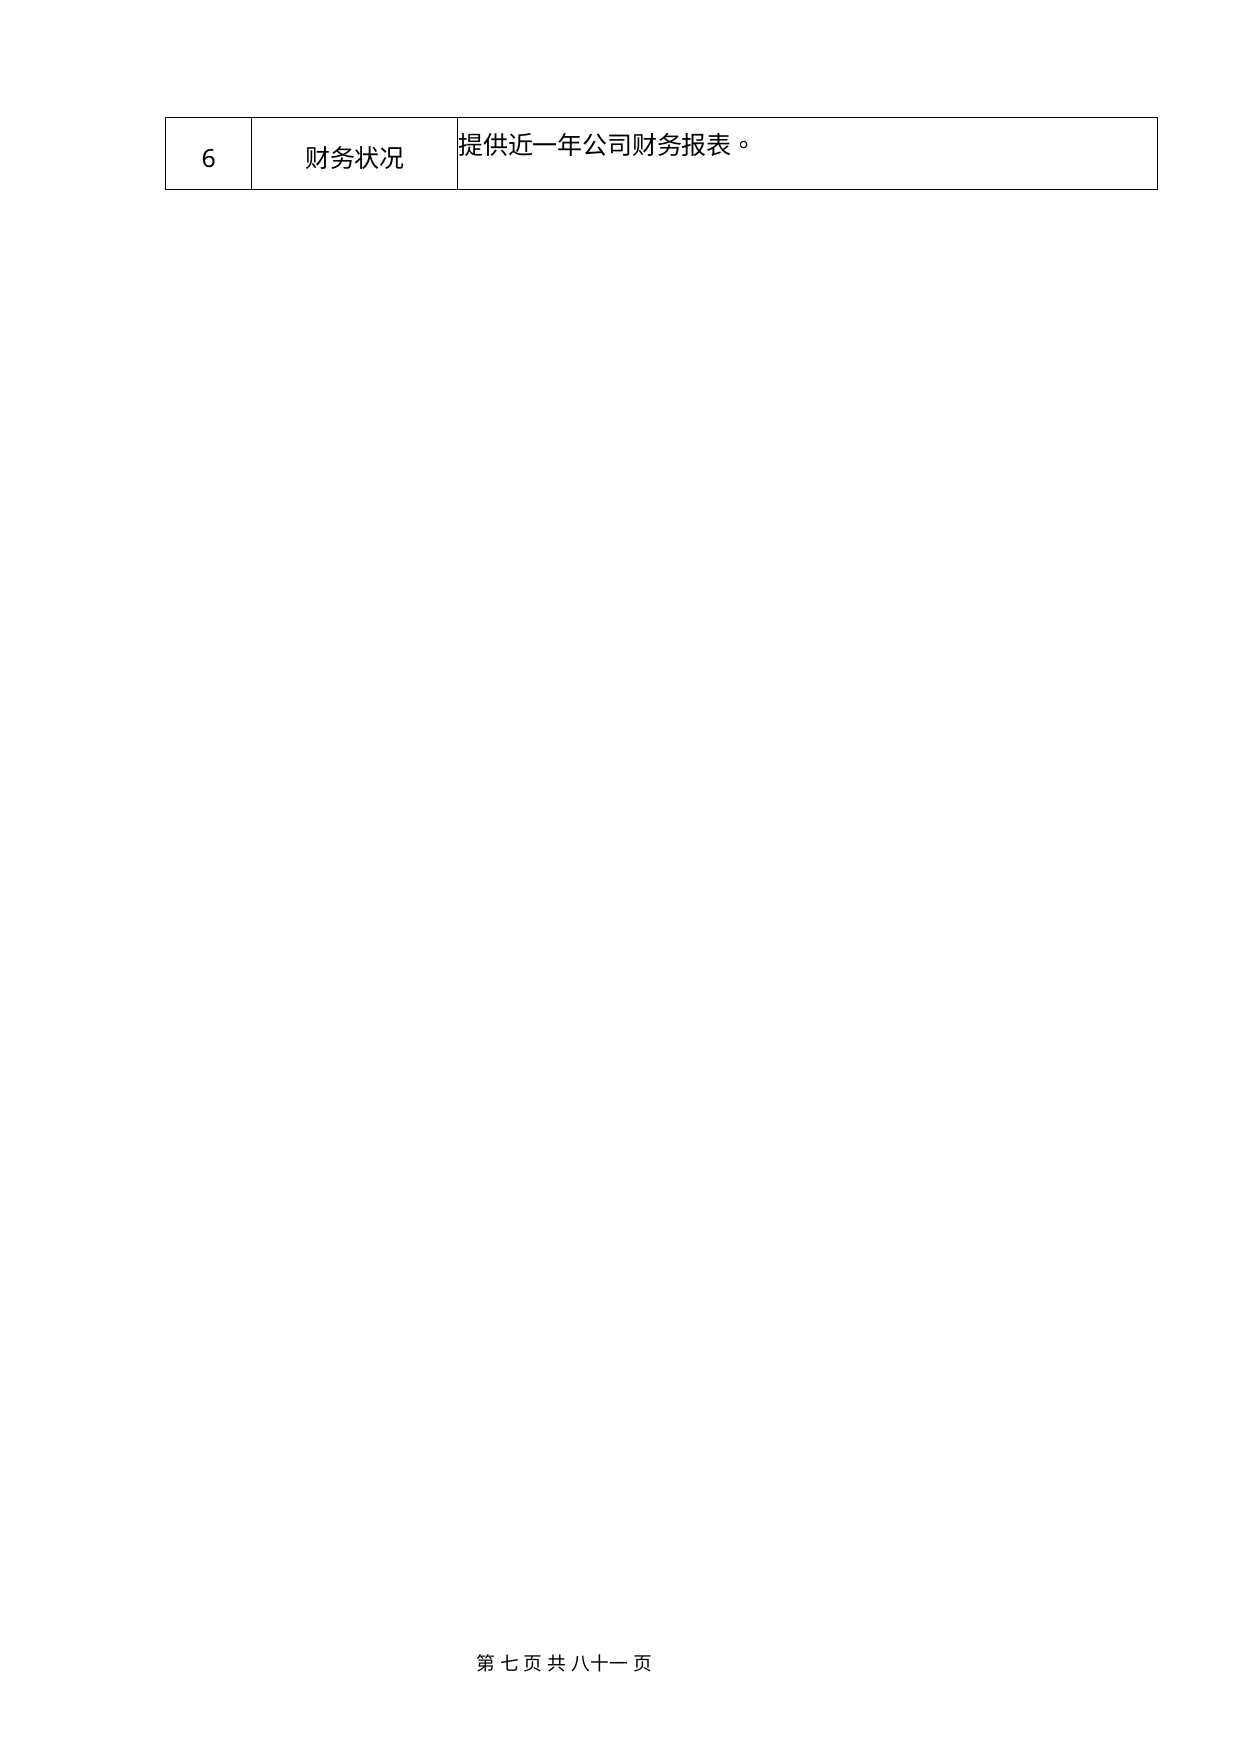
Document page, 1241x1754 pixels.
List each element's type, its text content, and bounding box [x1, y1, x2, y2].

table_cell 财务状况 [252, 118, 457, 189]
table_cell 6 [166, 118, 251, 189]
table_cell 提供近一年公司财务报表。 [458, 118, 1157, 189]
